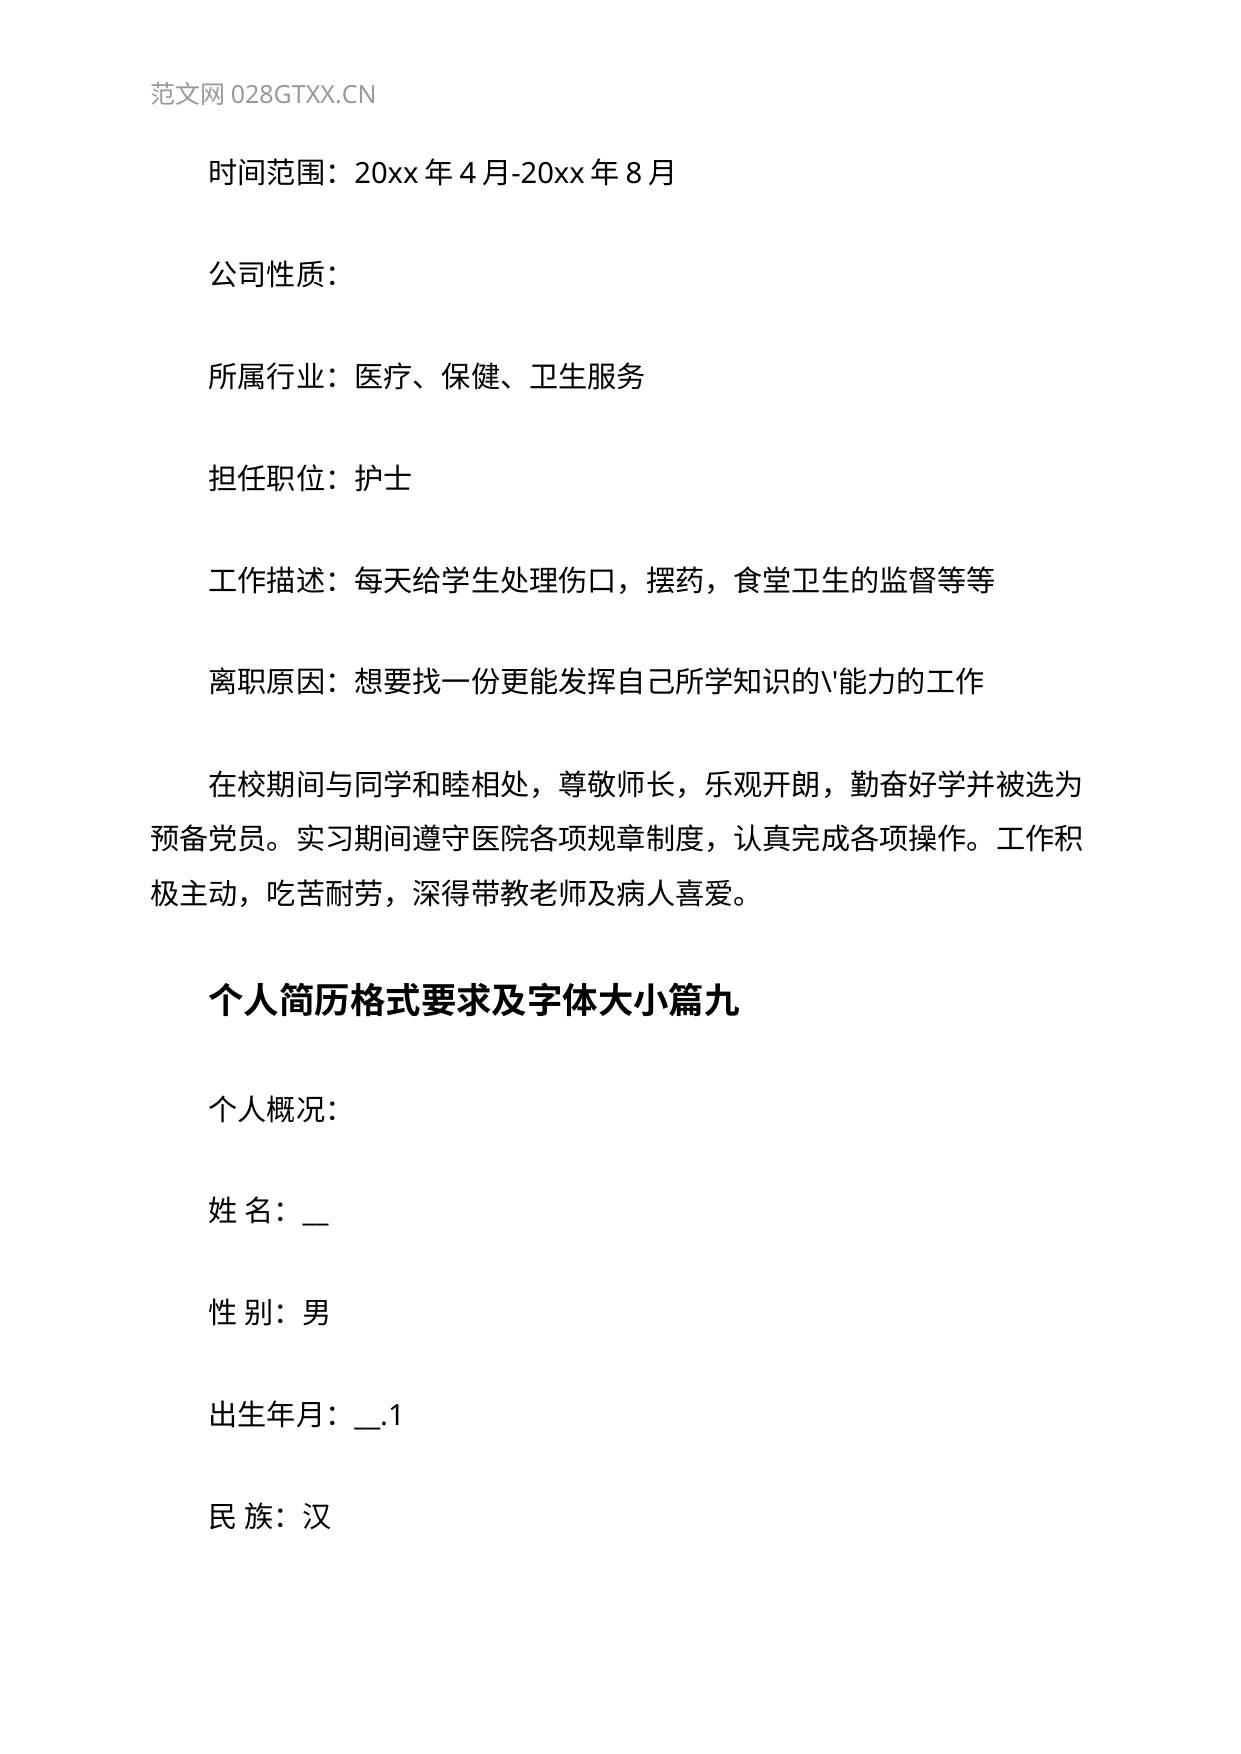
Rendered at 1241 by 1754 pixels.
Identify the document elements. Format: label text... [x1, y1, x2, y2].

text 个人概况： [150, 1086, 1090, 1128]
text 民 族：汉 [150, 1493, 1090, 1536]
text 姓 名：__ [150, 1188, 1090, 1230]
text 离职原因：想要找一份更能发挥自己所学知识的\'能力的工作 [150, 659, 1090, 701]
text 所属行业：医疗、保健、卫生服务 [150, 354, 1090, 396]
text 工作描述：每天给学生处理伤口，摆药，食堂卫生的监督等等 [150, 557, 1090, 599]
text 时间范围：20xx年4月-20xx年8月 [150, 150, 1090, 192]
text 担任职位：护士 [150, 456, 1090, 498]
text 性 别：男 [150, 1290, 1090, 1332]
text 在校期间与同学和睦相处，尊敬师长，乐观开朗，勤奋好学并被选为预备党员。实习期间遵守医院各项规章制度，认真完成各项操作。工作积极主动，吃苦耐劳，深得带教老师及病人喜爱。 [150, 761, 1090, 913]
text 出生年月：__.1 [150, 1392, 1090, 1434]
text 个人简历格式要求及字体大小篇九 [150, 973, 1090, 1024]
text 公司性质： [150, 252, 1090, 294]
